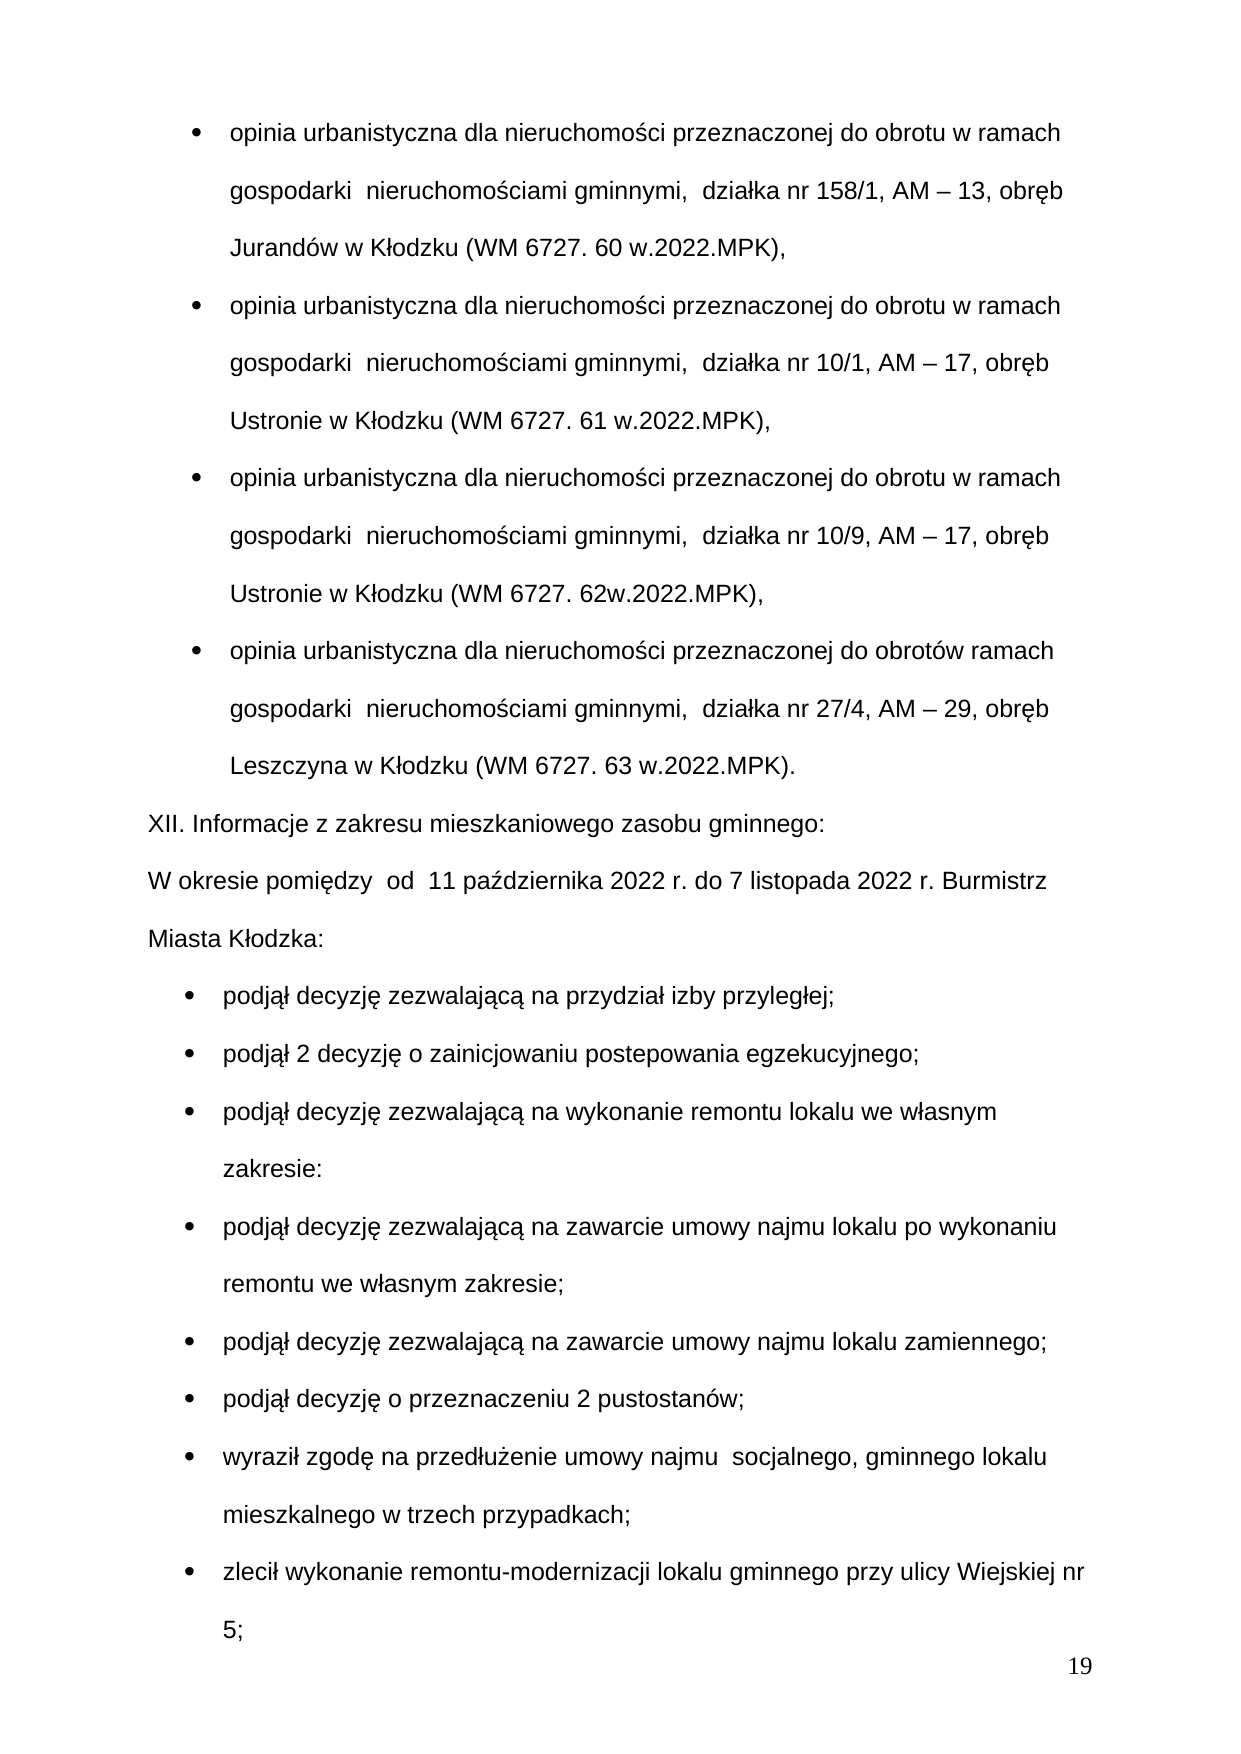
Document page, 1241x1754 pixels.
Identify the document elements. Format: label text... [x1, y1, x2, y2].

text W okresie pomiędzy od 11 października 2022 r. do 7 listopada 2022 r. Burmistrz Miasta Kłodzka: [148, 866, 1092, 952]
list podjął decyzję zezwalającą na przydział izby przyległej; [185, 981, 1092, 1010]
list wyraził zgodę na przedłużenie umowy najmu socjalnego, gminnego lokalu mieszkalnego w trzech przypadkach; [185, 1442, 1092, 1528]
list podjął 2 decyzję o zainicjowaniu postepowania egzekucyjnego; [185, 1039, 1092, 1068]
list podjął decyzję zezwalającą na zawarcie umowy najmu lokalu po wykonaniu remontu we własnym zakresie; [185, 1212, 1092, 1298]
list opinia urbanistyczna dla nieruchomości przeznaczonej do obrotu w ramach gospodarki nieruchomościami gminnymi, działka nr 158/1, AM – 13, obręb Jurandów w Kłodzku (WM 6727. 60 w.2022.MPK), [192, 118, 1092, 262]
list opinia urbanistyczna dla nieruchomości przeznaczonej do obrotu w ramach gospodarki nieruchomościami gminnymi, działka nr 10/9, AM – 17, obręb Ustronie w Kłodzku (WM 6727. 62w.2022.MPK), [192, 463, 1092, 607]
list podjął decyzję zezwalającą na zawarcie umowy najmu lokalu zamiennego; [185, 1327, 1092, 1356]
list zlecił wykonanie remontu-modernizacji lokalu gminnego przy ulicy Wiejskiej nr 5; [185, 1557, 1092, 1644]
list podjął decyzję o przeznaczeniu 2 pustostanów; [185, 1384, 1092, 1413]
list opinia urbanistyczna dla nieruchomości przeznaczonej do obrotów ramach gospodarki nieruchomościami gminnymi, działka nr 27/4, AM – 29, obręb Leszczyna w Kłodzku (WM 6727. 63 w.2022.MPK). [192, 636, 1092, 780]
list opinia urbanistyczna dla nieruchomości przeznaczonej do obrotu w ramach gospodarki nieruchomościami gminnymi, działka nr 10/1, AM – 17, obręb Ustronie w Kłodzku (WM 6727. 61 w.2022.MPK), [192, 291, 1092, 435]
text XII. Informacje z zakresu mieszkaniowego zasobu gminnego: [148, 809, 1092, 837]
list podjął decyzję zezwalającą na wykonanie remontu lokalu we własnym zakresie: [185, 1097, 1092, 1183]
